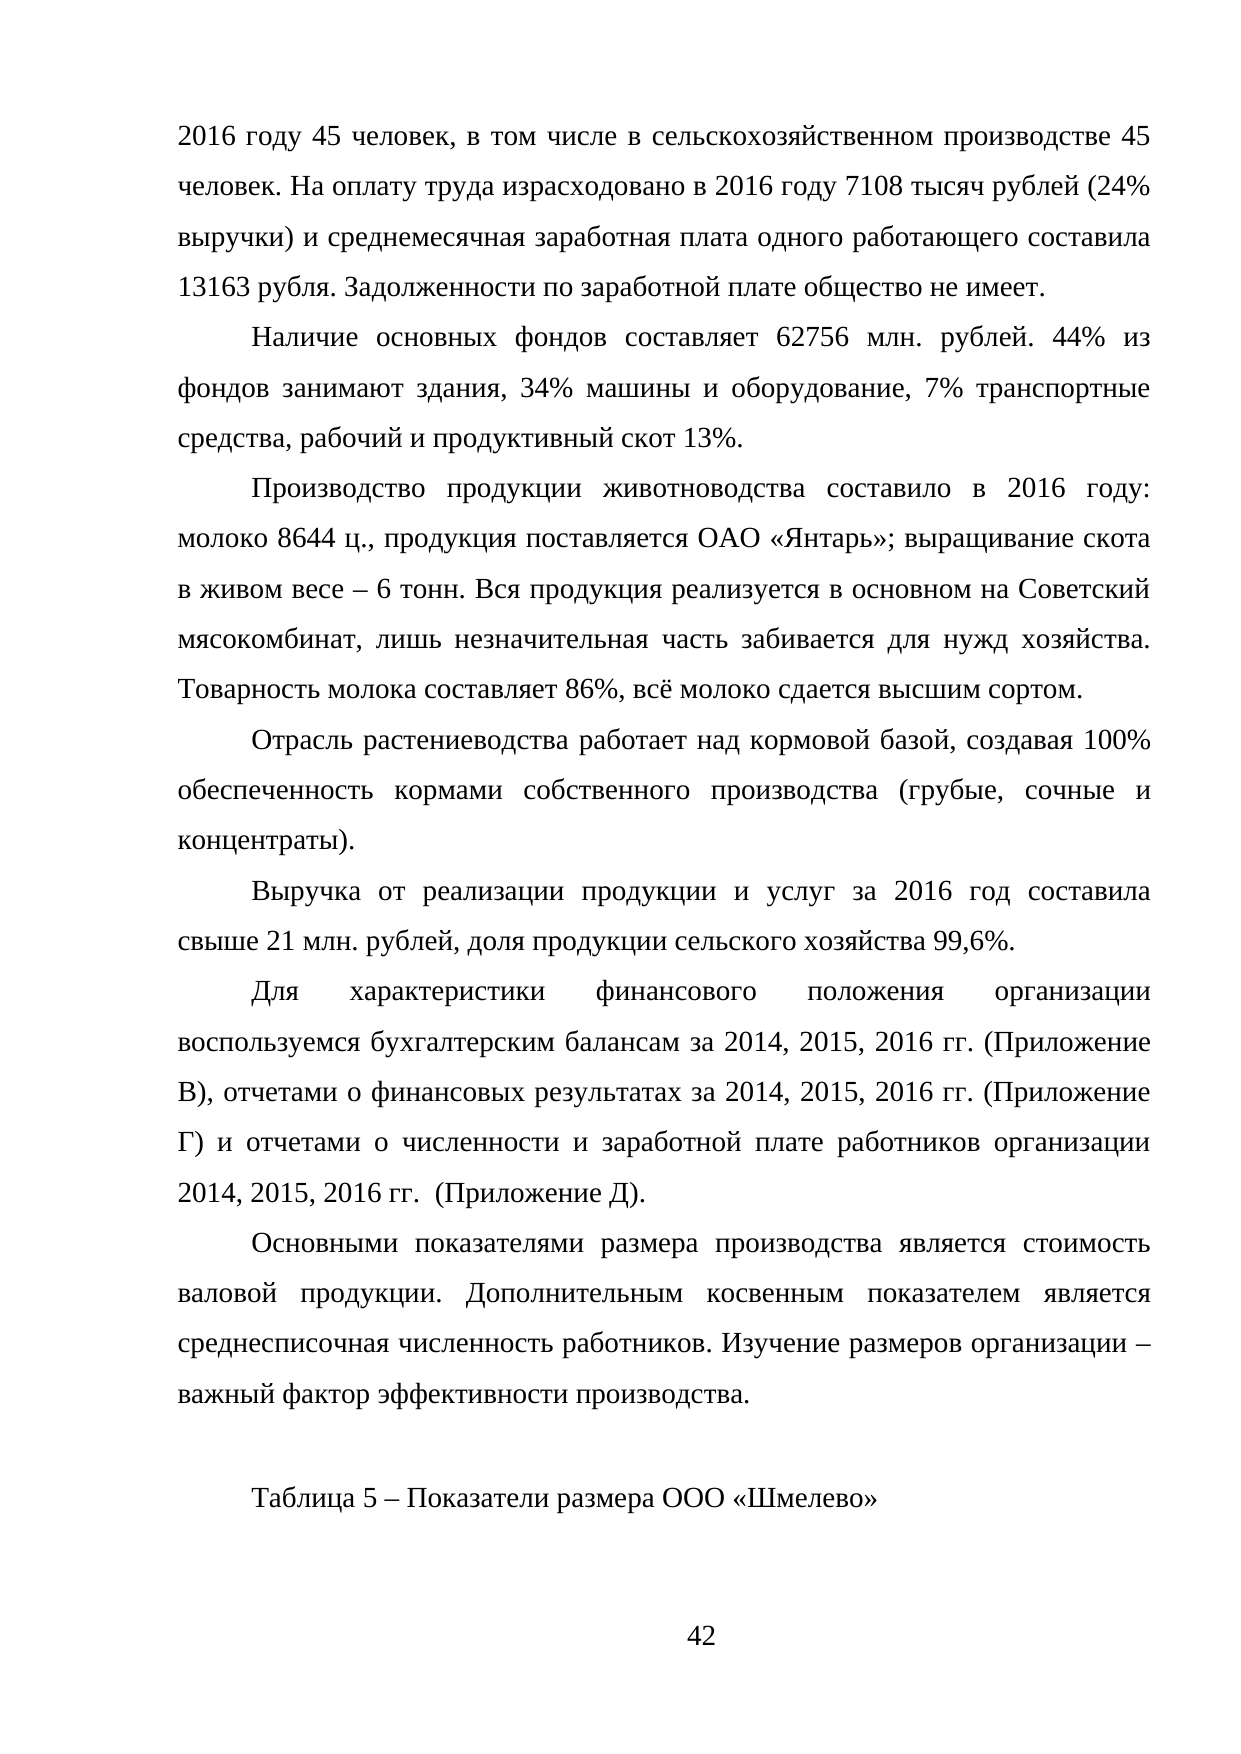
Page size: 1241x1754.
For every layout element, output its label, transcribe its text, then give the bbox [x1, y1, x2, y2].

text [177, 118, 1152, 303]
text Наличие основных фондов составляет 62756 млн. рублей. 44% из фондов занимают здания, 34% машины и оборудование, 7% транспортные средства, рабочий и продуктивный скот 13%. [177, 319, 1152, 453]
text Выручка от реализации продукции и услуг за 2016 год составила свыше 21 млн. рублей, доля продукции сельского хозяйства 99,6%. [177, 873, 1152, 957]
text Таблица 5 – Показатели размера ООО «Шмелево» [177, 1481, 1152, 1514]
text Для характеристики финансового положения организации воспользуемся бухгалтерским балансам за 2014, 2015, 2016 гг. (Приложение В), отчетами о финансовых результатах за 2014, 2015, 2016 гг. (Приложение Г) и отчетами о численности и заработной плате работников организации 2014, 2015, 2016 гг. (Приложение Д). [177, 973, 1152, 1208]
text Производство продукции животноводства составило в 2016 году: молоко 8644 ц., продукция поставляется ОАО «Янтарь»; выращивание скота в живом весе – 6 тонн. Вся продукция реализуется в основном на Советский мясокомбинат, лишь незначительная часть забивается для нужд хозяйства. Товарность молока составляет 86%, всё молоко сдается высшим сортом. [177, 470, 1152, 705]
text Основными показателями размера производства является стоимость валовой продукции. Дополнительным косвенным показателем является среднесписочная численность работников. Изучение размеров организации – важный фактор эффективности производства. [177, 1225, 1152, 1409]
text Отрасль растениеводства работает над кормовой базой, создавая 100% обеспеченность кормами собственного производства (грубые, сочные и концентраты). [177, 722, 1152, 856]
